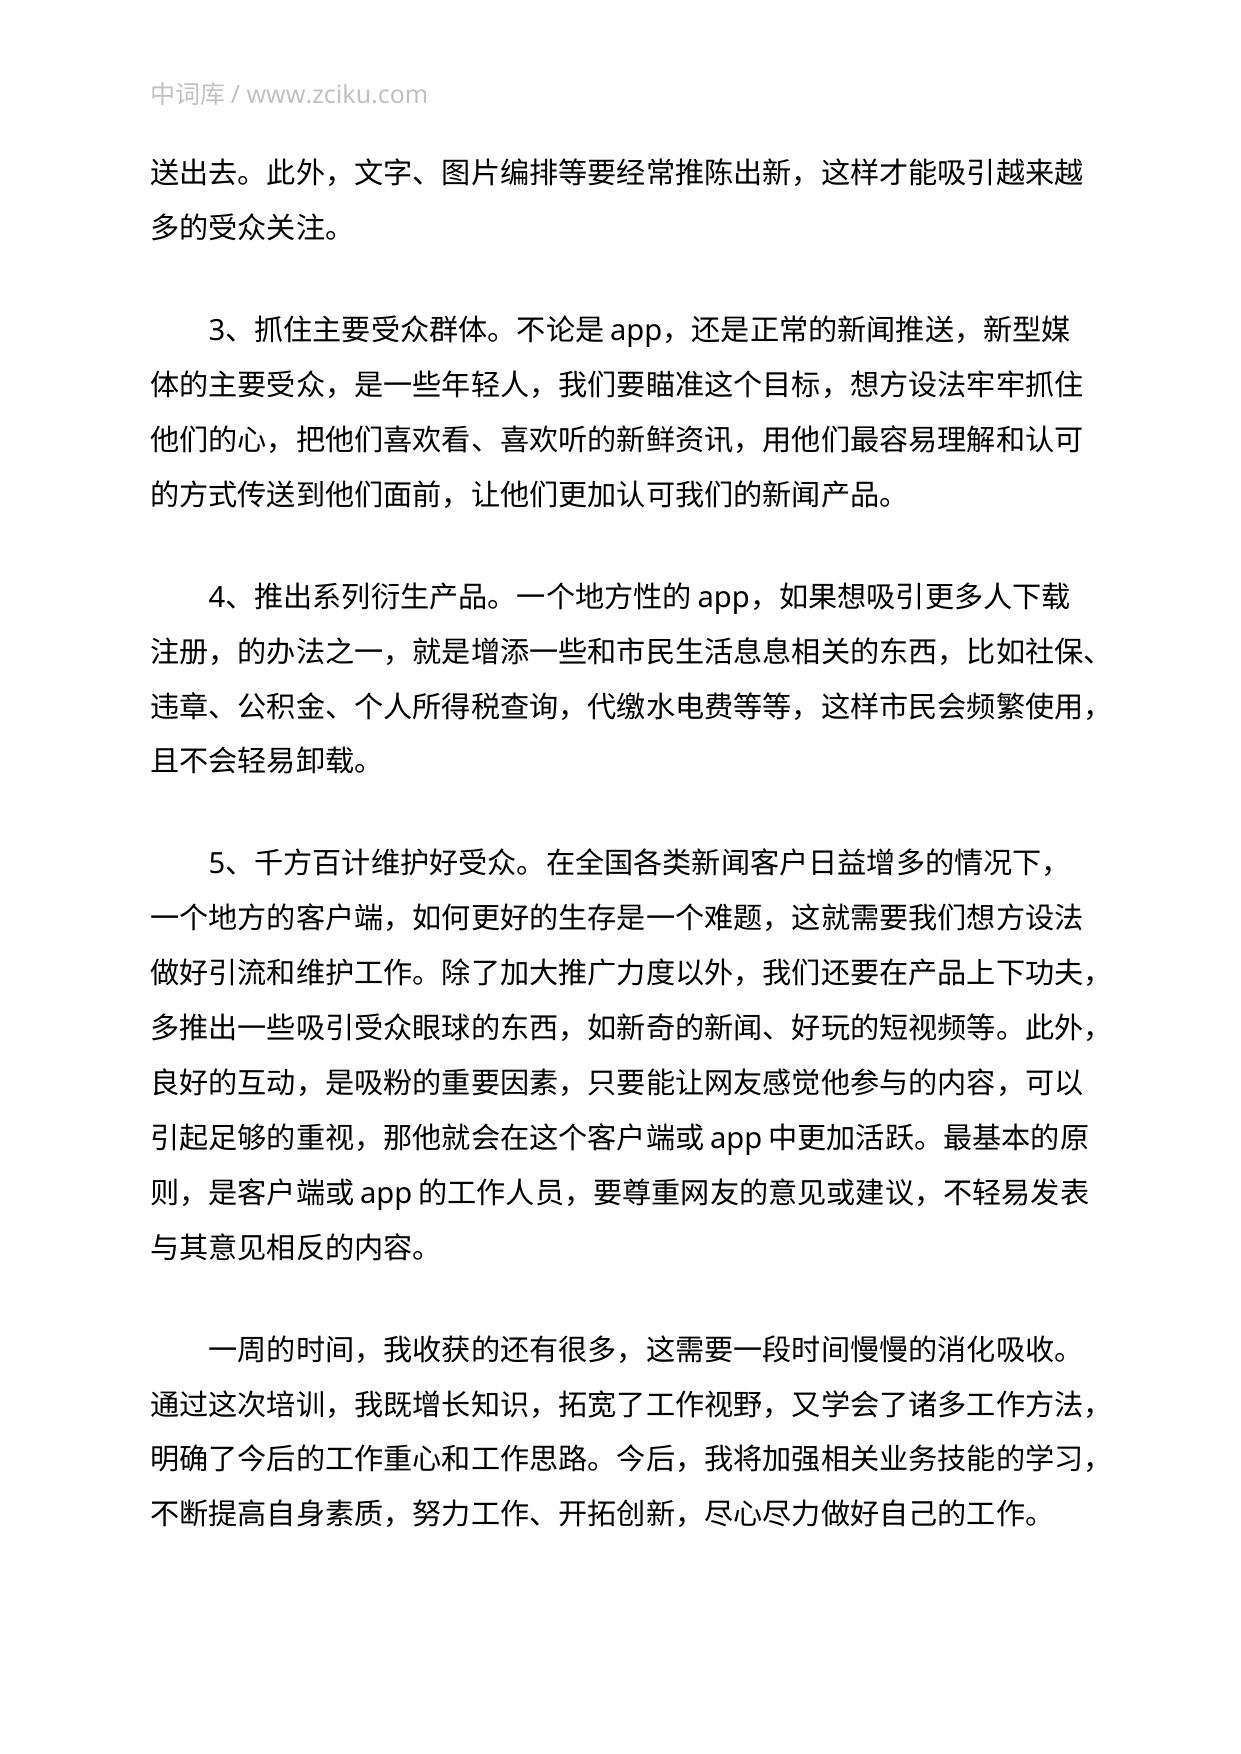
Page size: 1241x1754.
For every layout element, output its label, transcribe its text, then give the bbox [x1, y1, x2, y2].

text 一周的时间，我收获的还有很多，这需要一段时间慢慢的消化吸收。通过这次培训，我既增长知识，拓宽了工作视野，又学会了诸多工作方法，明确了今后的工作重心和工作思路。今后，我将加强相关业务技能的学习，不断提高自身素质，努力工作、开拓创新，尽心尽力做好自己的工作。 [150, 1326, 1090, 1533]
text 3、抓住主要受众群体。不论是app，还是正常的新闻推送，新型媒体的主要受众，是一些年轻人，我们要瞄准这个目标，想方设法牢牢抓住他们的心，把他们喜欢看、喜欢听的新鲜资讯，用他们最容易理解和认可的方式传送到他们面前，让他们更加认可我们的新闻产品。 [150, 307, 1090, 514]
text 4、推出系列衍生产品。一个地方性的app，如果想吸引更多人下载注册，的办法之一，就是增添一些和市民生活息息相关的东西，比如社保、违章、公积金、个人所得税查询，代缴水电费等等，这样市民会频繁使用，且不会轻易卸载。 [150, 573, 1090, 780]
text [150, 150, 1090, 247]
text 5、千方百计维护好受众。在全国各类新闻客户日益增多的情况下，一个地方的客户端，如何更好的生存是一个难题，这就需要我们想方设法做好引流和维护工作。除了加大推广力度以外，我们还要在产品上下功夫，多推出一些吸引受众眼球的东西，如新奇的新闻、好玩的短视频等。此外，良好的互动，是吸粉的重要因素，只要能让网友感觉他参与的内容，可以引起足够的重视，那他就会在这个客户端或app中更加活跃。最基本的原则，是客户端或app的工作人员，要尊重网友的意见或建议，不轻易发表与其意见相反的内容。 [150, 840, 1090, 1267]
